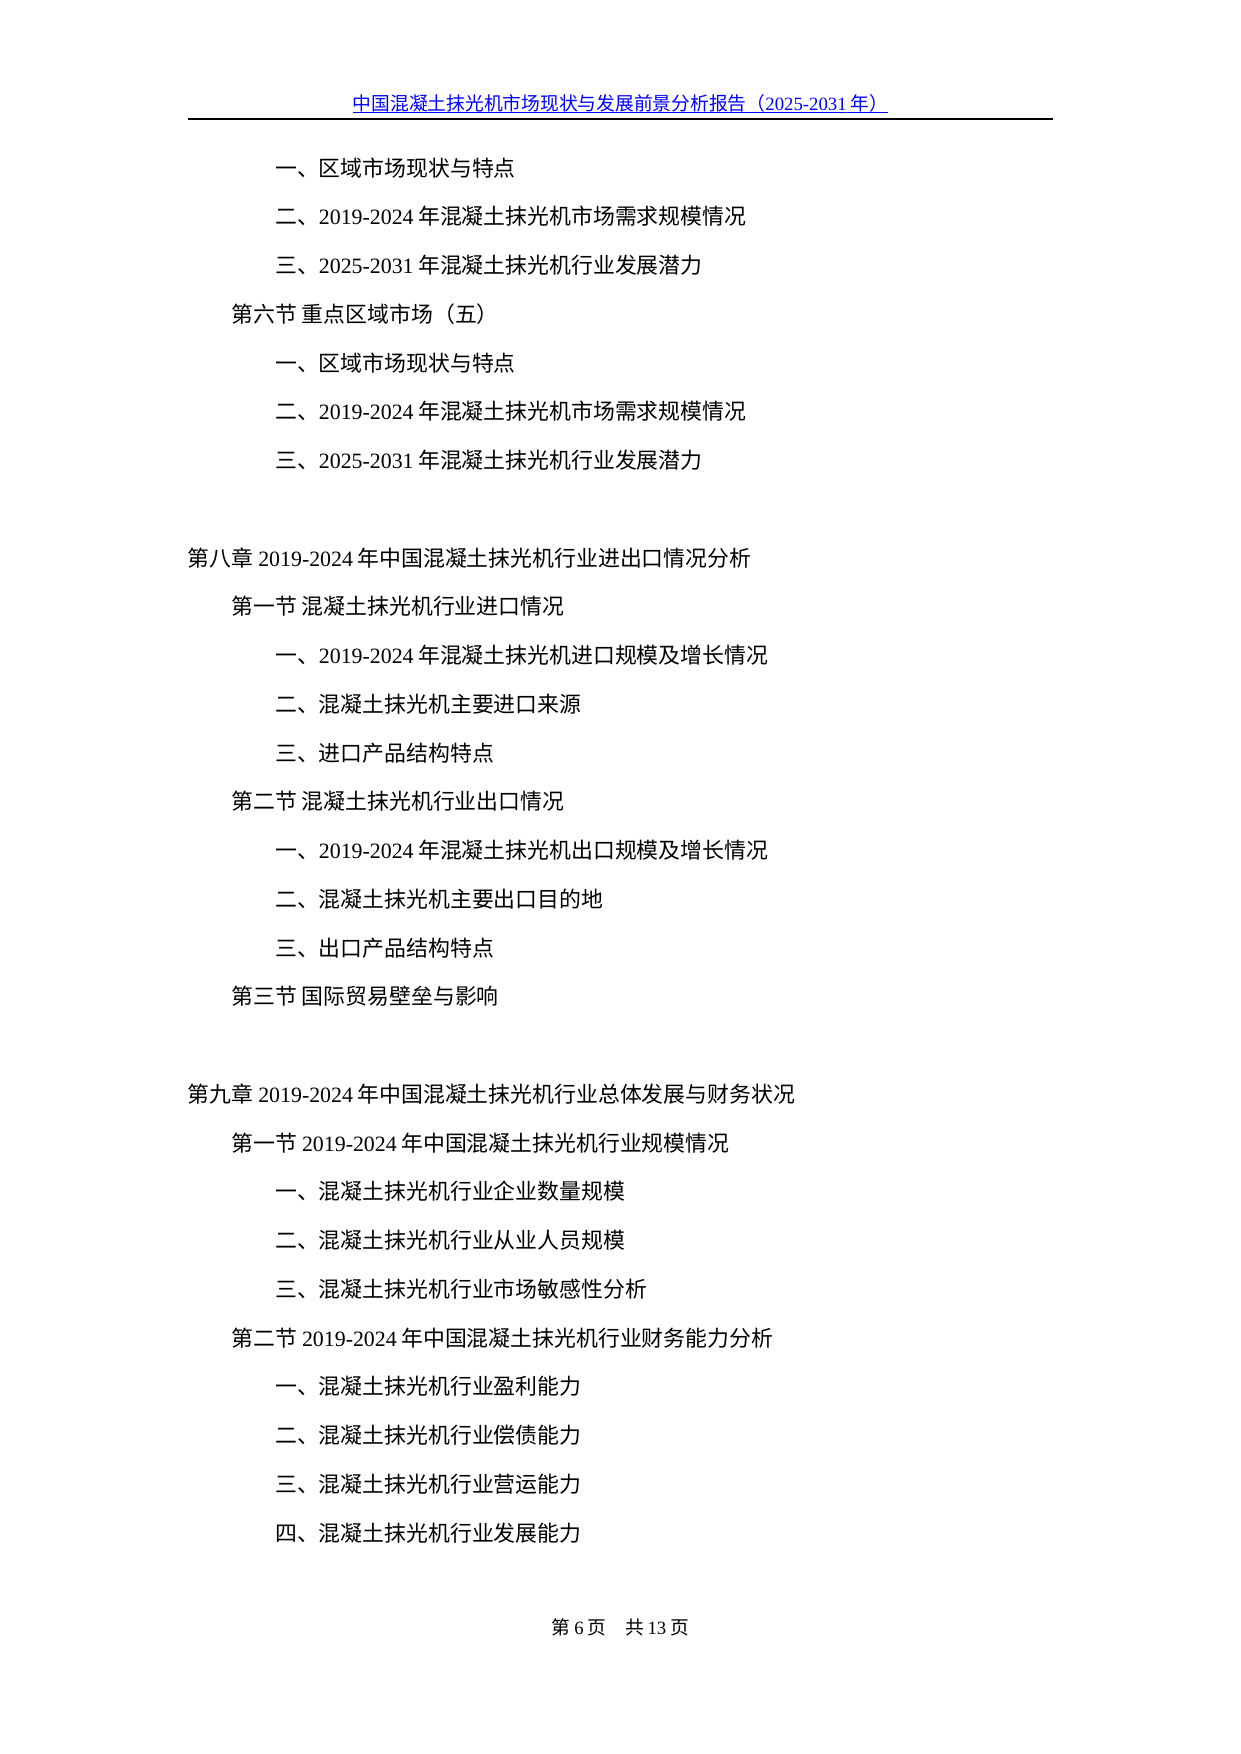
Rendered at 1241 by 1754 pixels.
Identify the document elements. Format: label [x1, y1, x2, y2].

text [187, 150, 1053, 1548]
